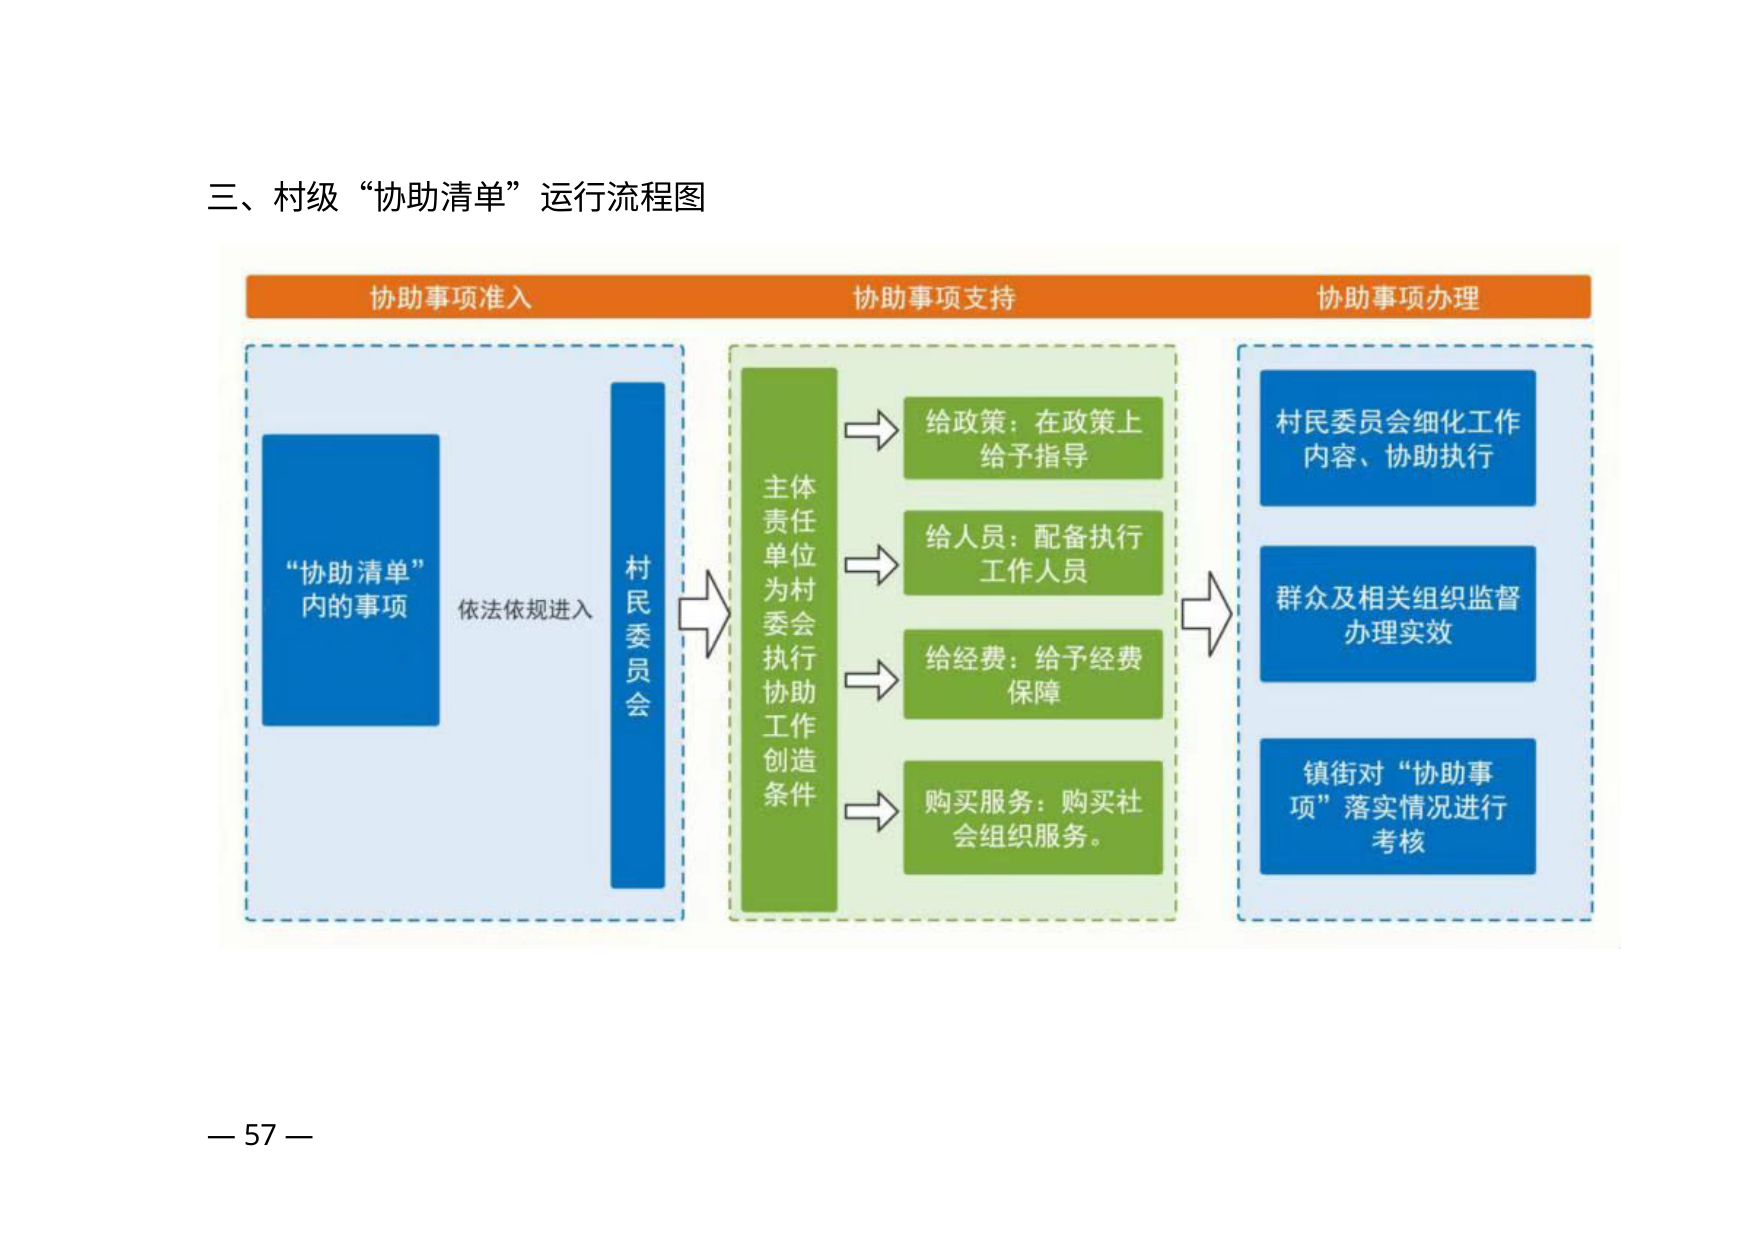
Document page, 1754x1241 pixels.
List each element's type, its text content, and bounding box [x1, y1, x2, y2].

picture [218, 244, 1621, 949]
text 三、村级“协助清单”运行流程图 [207, 162, 1535, 228]
